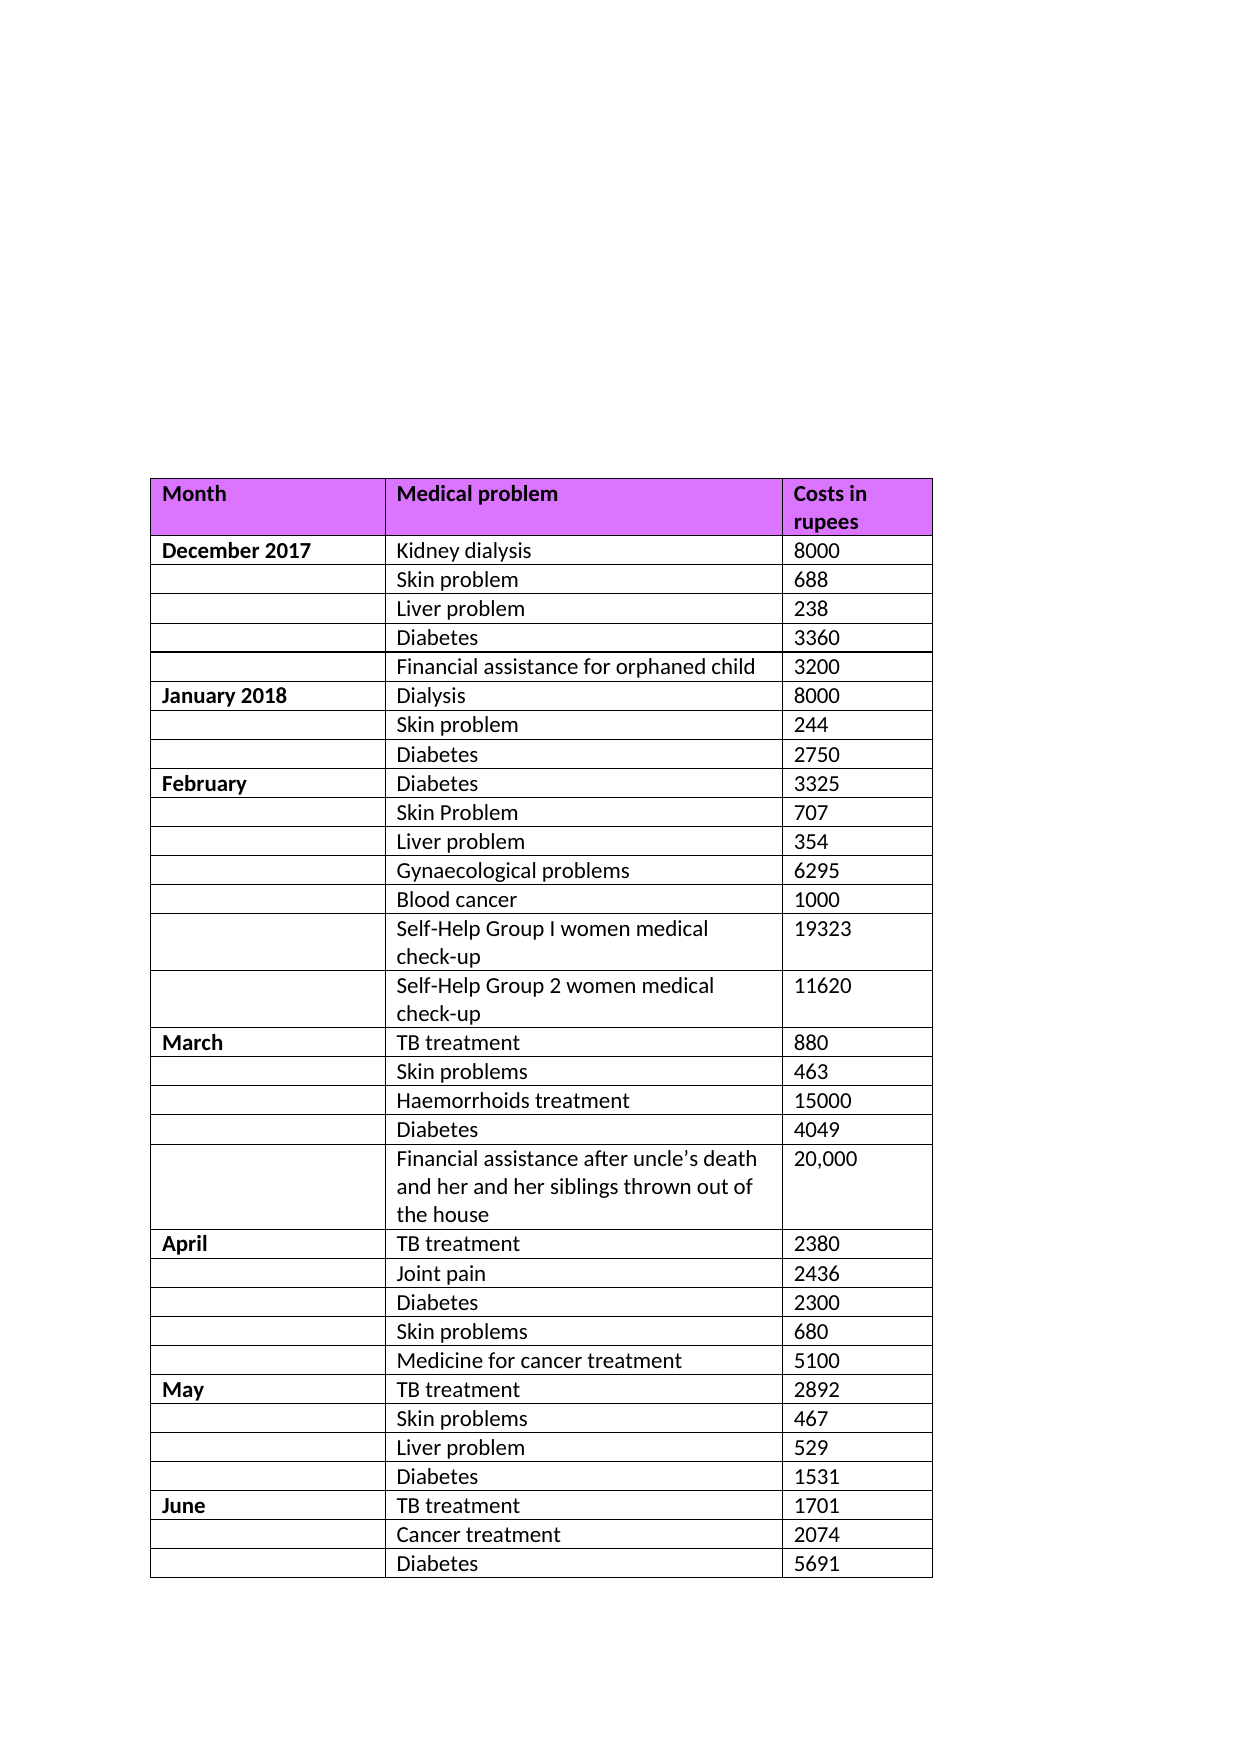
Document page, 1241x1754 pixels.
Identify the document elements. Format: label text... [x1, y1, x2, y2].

table_cell Diabetes [386, 1549, 782, 1577]
table_cell 8000 [783, 536, 932, 564]
table_cell TB treatment [386, 1028, 782, 1056]
table_cell Skin problem [386, 711, 782, 739]
table_cell Diabetes [386, 1288, 782, 1316]
table_cell 238 [783, 594, 932, 622]
table_cell 680 [783, 1317, 932, 1345]
table_cell [151, 971, 385, 1027]
table_cell Kidney dialysis [386, 536, 782, 564]
table_cell Financial assistance for orphaned child [386, 653, 782, 681]
table_cell 2074 [783, 1520, 932, 1548]
table_cell [151, 1086, 385, 1114]
table_cell [151, 856, 385, 884]
table_cell [151, 1346, 385, 1374]
table_cell [151, 914, 385, 970]
table_cell Skin problems [386, 1317, 782, 1345]
table_cell [151, 1288, 385, 1316]
table_cell January 2018 [151, 682, 385, 709]
table_cell Skin problems [386, 1404, 782, 1432]
table_cell [151, 1259, 385, 1287]
table_cell 6295 [783, 856, 932, 884]
table_cell 8000 [783, 682, 932, 709]
table_cell [151, 565, 385, 593]
table_cell Skin Problem [386, 798, 782, 826]
table_cell Liver problem [386, 1433, 782, 1461]
table_cell [151, 1145, 385, 1228]
table_cell Self-Help Group I women medical check-up [386, 914, 782, 970]
table_cell [151, 1404, 385, 1432]
table_cell [151, 1549, 385, 1577]
table_cell 880 [783, 1028, 932, 1056]
table_cell March [151, 1028, 385, 1056]
table_cell [151, 1462, 385, 1490]
table_header Month [151, 479, 385, 535]
table_cell Diabetes [386, 1462, 782, 1490]
table_cell [151, 1115, 385, 1143]
table_cell [151, 798, 385, 826]
table_cell 5100 [783, 1346, 932, 1374]
table_cell 2436 [783, 1259, 932, 1287]
table_cell TB treatment [386, 1491, 782, 1519]
table_cell 244 [783, 711, 932, 739]
table_cell 354 [783, 827, 932, 855]
table_cell 707 [783, 798, 932, 826]
table_cell [151, 885, 385, 913]
table_cell 3200 [783, 653, 932, 681]
table_cell 3360 [783, 624, 932, 651]
table_cell Diabetes [386, 740, 782, 768]
table_cell 20,000 [783, 1145, 932, 1228]
table_cell [151, 1433, 385, 1461]
table_cell Self-Help Group 2 women medical check-up [386, 971, 782, 1027]
table_cell Liver problem [386, 594, 782, 622]
table_cell Skin problem [386, 565, 782, 593]
table_cell 1000 [783, 885, 932, 913]
table_header Costs in rupees [783, 479, 932, 535]
table_cell [151, 594, 385, 622]
table_cell 2892 [783, 1375, 932, 1403]
table_cell 1531 [783, 1462, 932, 1490]
table_cell Gynaecological problems [386, 856, 782, 884]
table_cell Financial assistance after uncle’s death and her and her siblings thrown out of the house [386, 1145, 782, 1228]
table_cell [151, 740, 385, 768]
table_cell Liver problem [386, 827, 782, 855]
table_cell Cancer treatment [386, 1520, 782, 1548]
table_cell [151, 1057, 385, 1085]
table_cell June [151, 1491, 385, 1519]
table_cell 688 [783, 565, 932, 593]
table_cell Diabetes [386, 624, 782, 651]
table_cell December 2017 [151, 536, 385, 564]
table_cell [151, 1520, 385, 1548]
table_cell 19323 [783, 914, 932, 970]
table_cell 1701 [783, 1491, 932, 1519]
table_cell 467 [783, 1404, 932, 1432]
table_cell Joint pain [386, 1259, 782, 1287]
table_cell 3325 [783, 769, 932, 797]
table_cell 11620 [783, 971, 932, 1027]
table_cell TB treatment [386, 1230, 782, 1258]
table_cell April [151, 1230, 385, 1258]
table_cell 2750 [783, 740, 932, 768]
table_cell [151, 1317, 385, 1345]
table_cell Skin problems [386, 1057, 782, 1085]
table_cell 2380 [783, 1230, 932, 1258]
table_cell TB treatment [386, 1375, 782, 1403]
table_cell 2300 [783, 1288, 932, 1316]
table_cell [151, 624, 385, 651]
table_cell [151, 711, 385, 739]
table_cell Haemorrhoids treatment [386, 1086, 782, 1114]
table_cell May [151, 1375, 385, 1403]
table_cell Diabetes [386, 769, 782, 797]
table_cell 5691 [783, 1549, 932, 1577]
table_cell Diabetes [386, 1115, 782, 1143]
table_cell February [151, 769, 385, 797]
table_cell 4049 [783, 1115, 932, 1143]
table_cell 15000 [783, 1086, 932, 1114]
table_cell [151, 827, 385, 855]
table_cell Medicine for cancer treatment [386, 1346, 782, 1374]
table_cell 463 [783, 1057, 932, 1085]
table_cell Dialysis [386, 682, 782, 709]
table_cell [151, 653, 385, 681]
table_cell Blood cancer [386, 885, 782, 913]
table_header Medical problem [386, 479, 782, 535]
table_cell 529 [783, 1433, 932, 1461]
